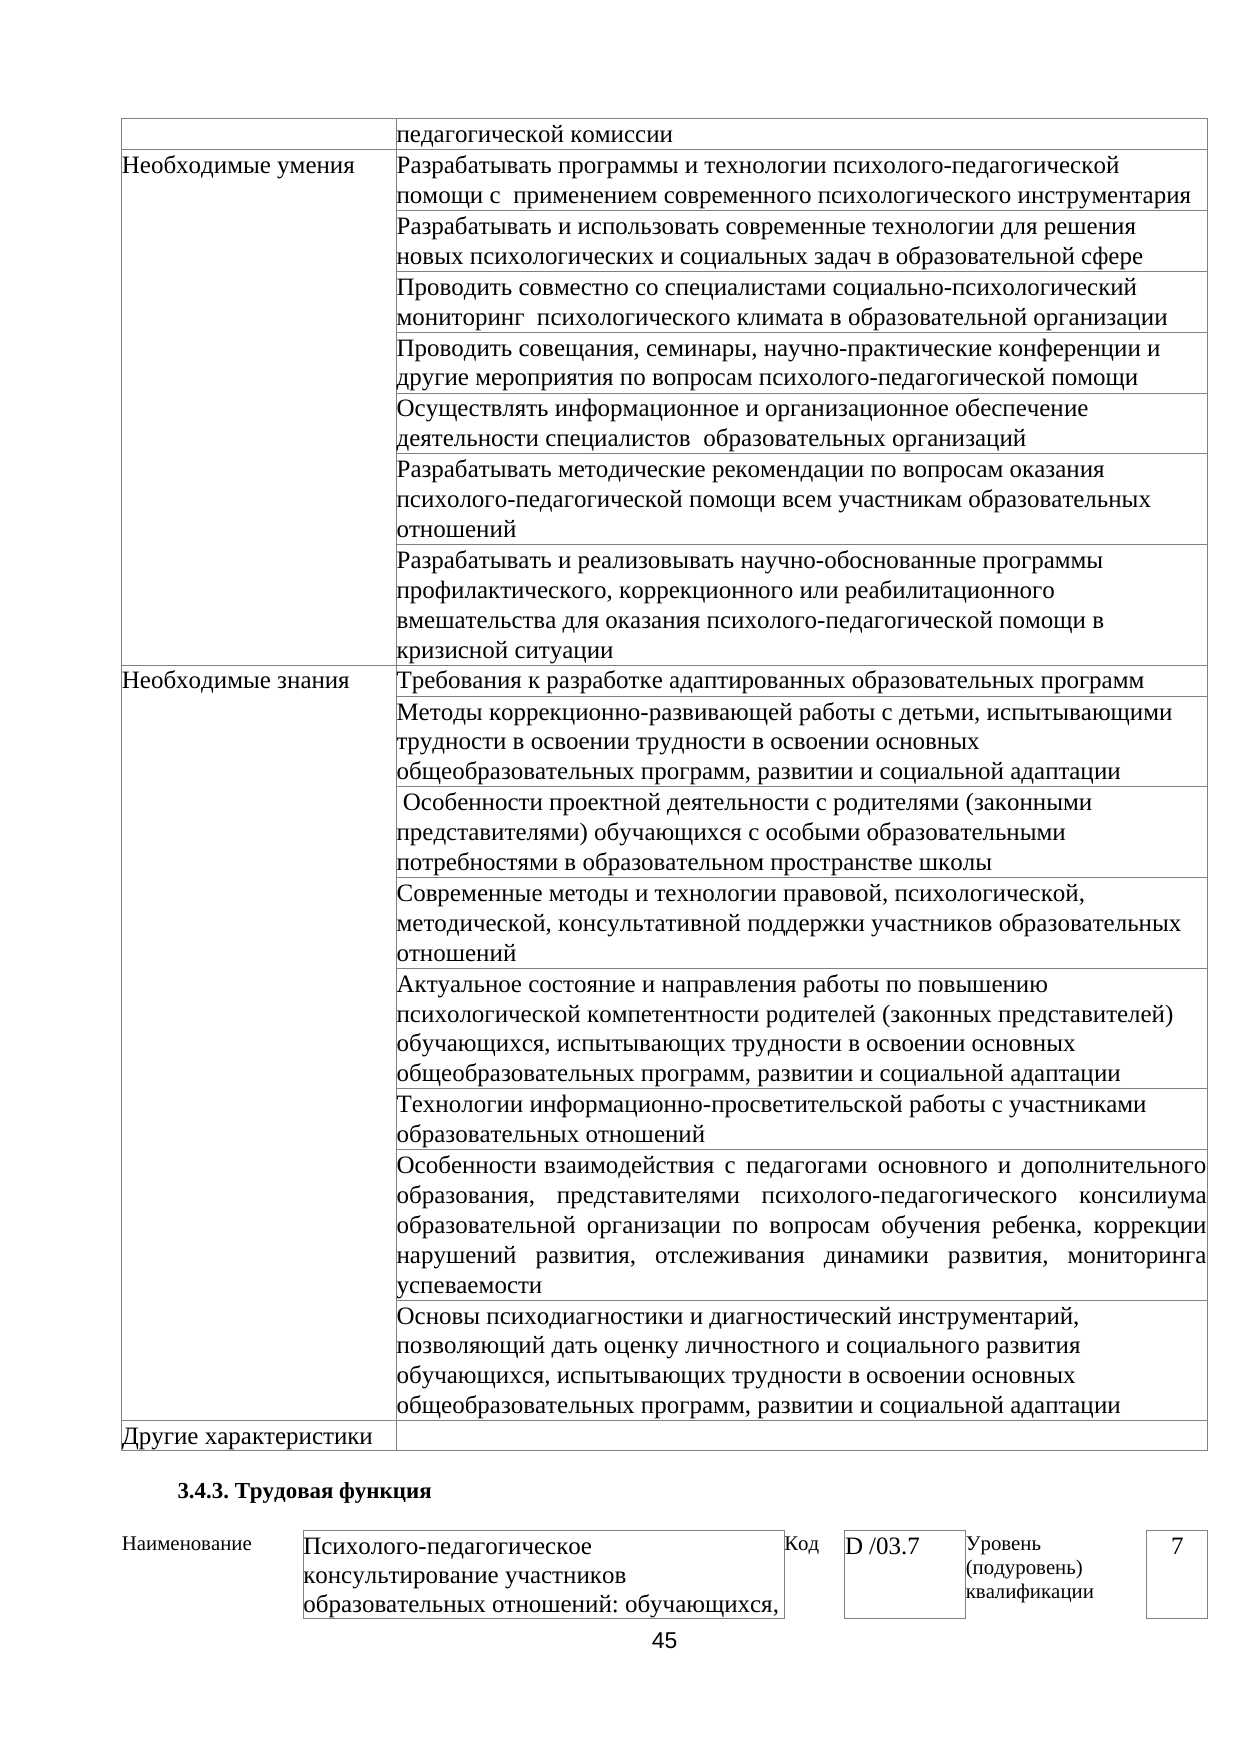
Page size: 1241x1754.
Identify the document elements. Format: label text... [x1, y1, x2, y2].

table_cell [397, 1421, 1207, 1450]
table_cell Разрабатывать и реализовывать научно-обоснованные программы профилактического, коррекционного или реабилитационного вмешательства для оказания психолого-педагогической помощи в кризисной ситуации [397, 545, 1207, 664]
table_cell Осуществлять информационное и организационное обеспечение деятельности специалистов образовательных организаций [397, 394, 1207, 453]
table_cell Проводить совместно со специалистами социально-психологический мониторинг психологического климата в образовательной организации [397, 272, 1207, 332]
text 3.4.3. Трудовая функция [177, 1477, 1152, 1504]
table_header Код [785, 1530, 844, 1617]
table_cell Методы коррекционно-развивающей работы с детьми, испытывающими трудности в освоении трудности в освоении основных общеобразовательных программ, развитии и социальной адаптации [397, 697, 1207, 786]
table_cell Требования к разработке адаптированных образовательных программ [397, 666, 1207, 696]
table_cell Проводить совещания, семинары, научно-практические конференции и другие мероприятия по вопросам психолого-педагогической помощи [397, 333, 1207, 392]
table_cell Основы психодиагностики и диагностический инструментарий, позволяющий дать оценку личностного и социального развития обучающихся, испытывающих трудности в освоении основных общеобразовательных программ, развитии и социальной адаптации [397, 1301, 1207, 1420]
table_cell Разрабатывать программы и технологии психолого-педагогической помощи с применением современного психологического инструментария [397, 150, 1207, 210]
table_cell Особенности взаимодействия с педагогами основного и дополнительного образования, представителями психолого-педагогического консилиума образовательной организации по вопросам обучения ребенка, коррекции нарушений развития, отслеживания динамики развития, мониторинга успеваемости [397, 1150, 1207, 1300]
table_cell Разрабатывать методические рекомендации по вопросам оказания психолого-педагогической помощи всем участникам образовательных отношений [397, 454, 1207, 544]
table_cell Другие характеристики [122, 1421, 396, 1450]
table_cell Необходимые умения [122, 150, 396, 664]
table_header 7 [1147, 1531, 1207, 1617]
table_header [304, 1531, 784, 1617]
table_cell Актуальное состояние и направления работы по повышению психологической компетентности родителей (законных представителей) обучающихся, испытывающих трудности в освоении основных общеобразовательных программ, развитии и социальной адаптации [397, 969, 1207, 1088]
table_cell Особенности проектной деятельности с родителями (законными представителями) обучающихся с особыми образовательными потребностями в образовательном пространстве школы [397, 787, 1207, 877]
table_header D /03.7 [845, 1531, 965, 1617]
table_cell Технологии информационно-просветительской работы с участниками образовательных отношений [397, 1089, 1207, 1149]
table_header Наименование [122, 1530, 303, 1617]
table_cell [397, 119, 1207, 149]
table_cell Современные методы и технологии правовой, психологической, методической, консультативной поддержки участников образовательных отношений [397, 878, 1207, 968]
table_cell Разрабатывать и использовать современные технологии для решения новых психологических и социальных задач в образовательной сфере [397, 211, 1207, 271]
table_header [966, 1530, 1146, 1617]
table_cell Необходимые знания [122, 666, 396, 1420]
